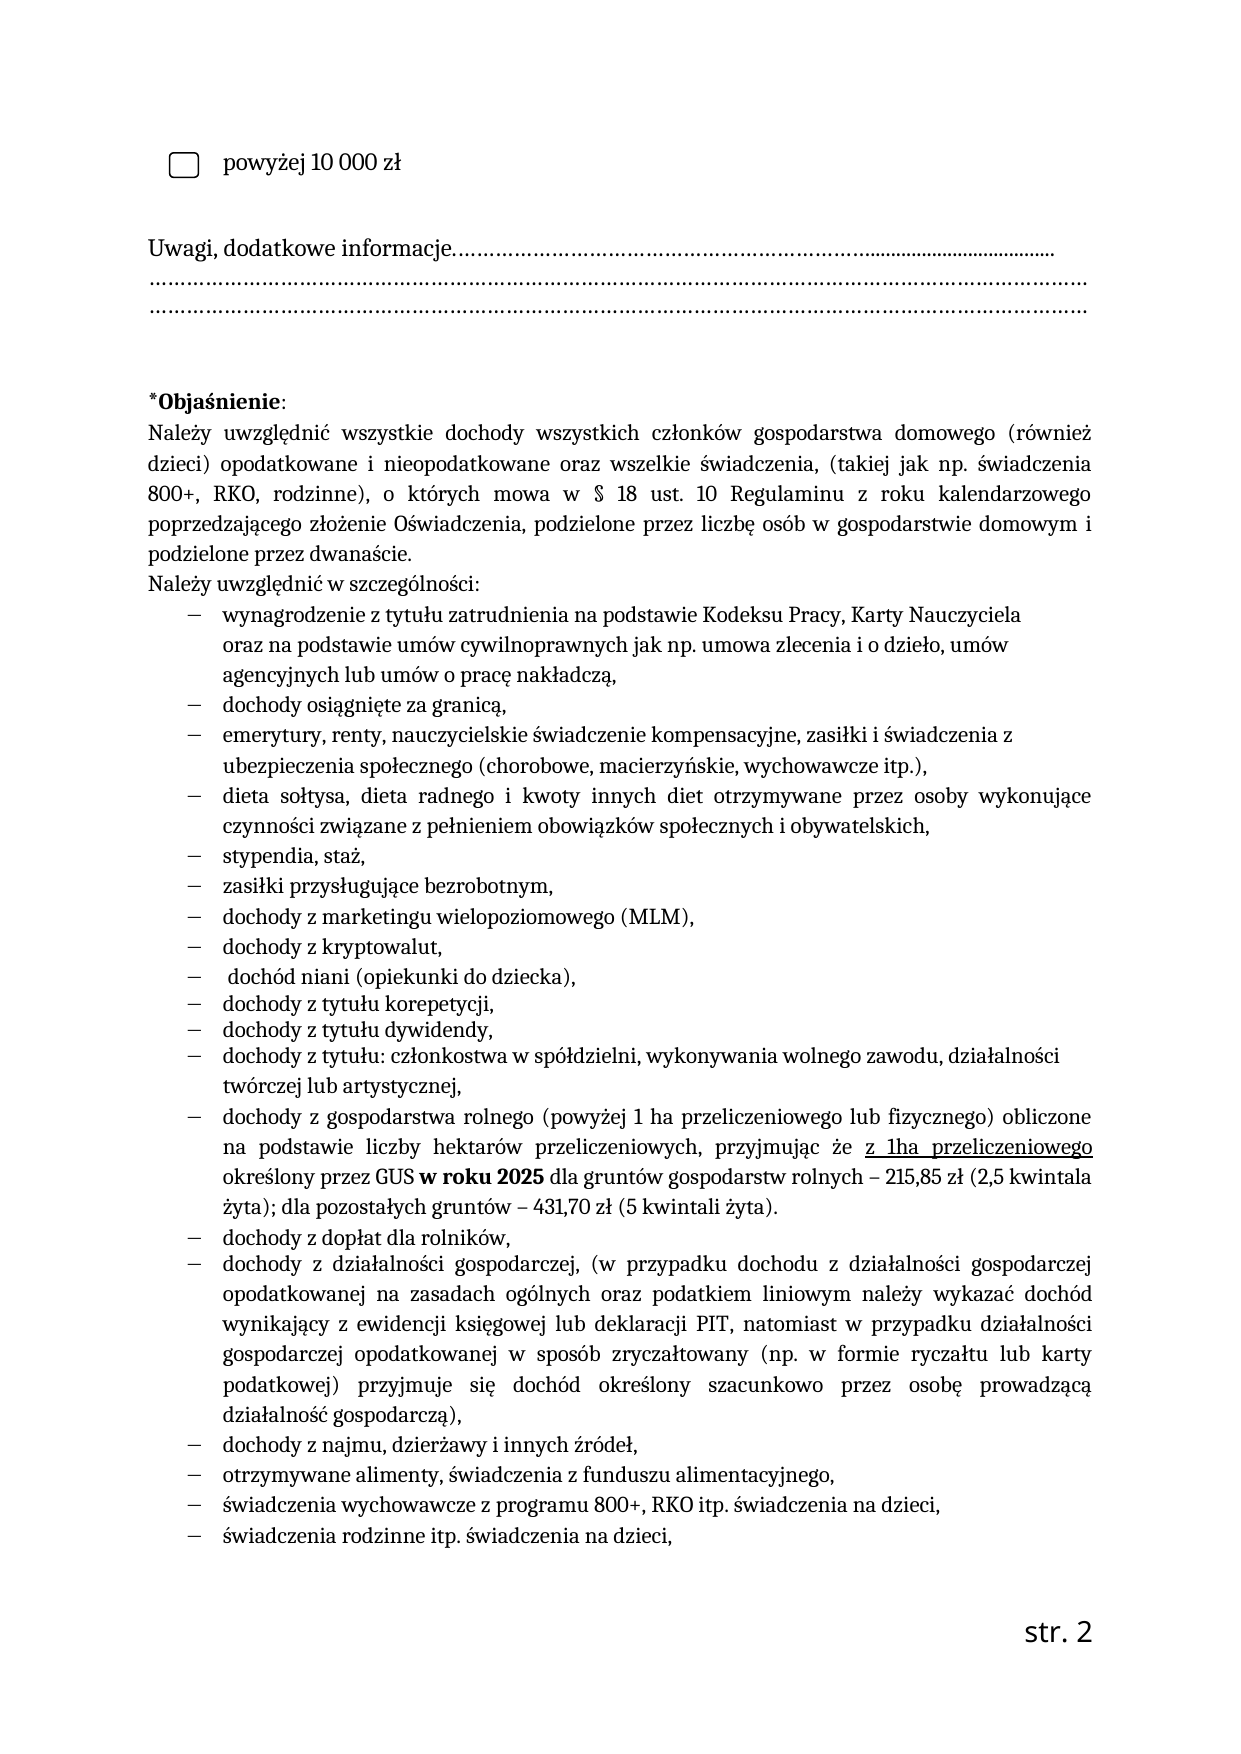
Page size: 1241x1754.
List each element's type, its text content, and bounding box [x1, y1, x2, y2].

text ………………………………………………………………………………………………………………………………………………………………………………………………………………………………………………………………………… [148, 263, 1093, 320]
list świadczenia wychowawcze z programu 800+, RKO itp. świadczenia na dzieci, [185, 1492, 1093, 1519]
text Uwagi, dodatkowe informacje.………………………………………………………….................................... [148, 234, 1093, 263]
list dochód niani (opiekunki do dziecka), [185, 964, 1093, 990]
list dochody z kryptowalut, [185, 934, 1093, 960]
list dochody z dopłat dla rolników, [185, 1224, 1093, 1251]
list dochody z najmu, dzierżawy i innych źródeł, [185, 1432, 1093, 1458]
text powyżej 10 000 zł [223, 148, 1093, 176]
list wynagrodzenie z tytułu zatrudnienia na podstawie Kodeksu Pracy, Karty Nauczyciela oraz na podstawie umów cywilnoprawnych jak np. umowa zlecenia i o dzieło, umów agencyjnych lub umów o pracę nakładczą, [185, 601, 1093, 688]
list dochody z tytułu korepetycji, [185, 990, 1093, 1017]
list dochody z działalności gospodarczej, (w przypadku dochodu z działalności gospodarczej opodatkowanej na zasadach ogólnych oraz podatkiem liniowym należy wykazać dochód wynikający z ewidencji księgowej lub deklaracji PIT, natomiast w przypadku działalności gospodarczej opodatkowanej w sposób zryczałtowany (np. w formie ryczałtu lub karty podatkowej) przyjmuje się dochód określony szacunkowo przez osobę prowadzącą działalność gospodarczą), [185, 1251, 1093, 1428]
list stypendia, staż, [185, 843, 1093, 869]
list emerytury, renty, nauczycielskie świadczenie kompensacyjne, zasiłki i świadczenia z ubezpieczenia społecznego (chorobowe, macierzyńskie, wychowawcze itp.), [185, 722, 1093, 779]
list dochody z tytułu dywidendy, [185, 1017, 1093, 1043]
text Należy uwzględnić w szczególności: [148, 571, 1093, 598]
text *Objaśnienie: [148, 387, 1093, 416]
list dochody z gospodarstwa rolnego (powyżej 1 ha przeliczeniowego lub fizycznego) obliczone na podstawie liczby hektarów przeliczeniowych, przyjmując że z 1ha przeliczeniowego określony przez GUS w roku 2025 dla gruntów gospodarstw rolnych – 215,85 zł (2,5 kwintala żyta); dla pozostałych gruntów – 431,70 zł (5 kwintali żyta). [185, 1103, 1093, 1220]
text Należy uwzględnić wszystkie dochody wszystkich członków gospodarstwa domowego (również dzieci) opodatkowane i nieopodatkowane oraz wszelkie świadczenia, (takiej jak np. świadczenia 800+, RKO, rodzinne), o których mowa w § 18 ust. 10 Regulaminu z roku kalendarzowego poprzedzającego złożenie Oświadczenia, podzielone przez liczbę osób w gospodarstwie domowym i podzielone przez dwanaście. [148, 420, 1093, 567]
list dochody z tytułu: członkostwa w spółdzielni, wykonywania wolnego zawodu, działalności twórczej lub artystycznej, [185, 1043, 1093, 1099]
list otrzymywane alimenty, świadczenia z funduszu alimentacyjnego, [185, 1462, 1093, 1488]
list dieta sołtysa, dieta radnego i kwoty innych diet otrzymywane przez osoby wykonujące czynności związane z pełnieniem obowiązków społecznych i obywatelskich, [185, 783, 1093, 839]
list zasiłki przysługujące bezrobotnym, [185, 873, 1093, 900]
list świadczenia rodzinne itp. świadczenia na dzieci, [185, 1522, 1093, 1549]
list dochody z marketingu wielopoziomowego (MLM), [185, 903, 1093, 930]
list dochody osiągnięte za granicą, [185, 692, 1093, 718]
